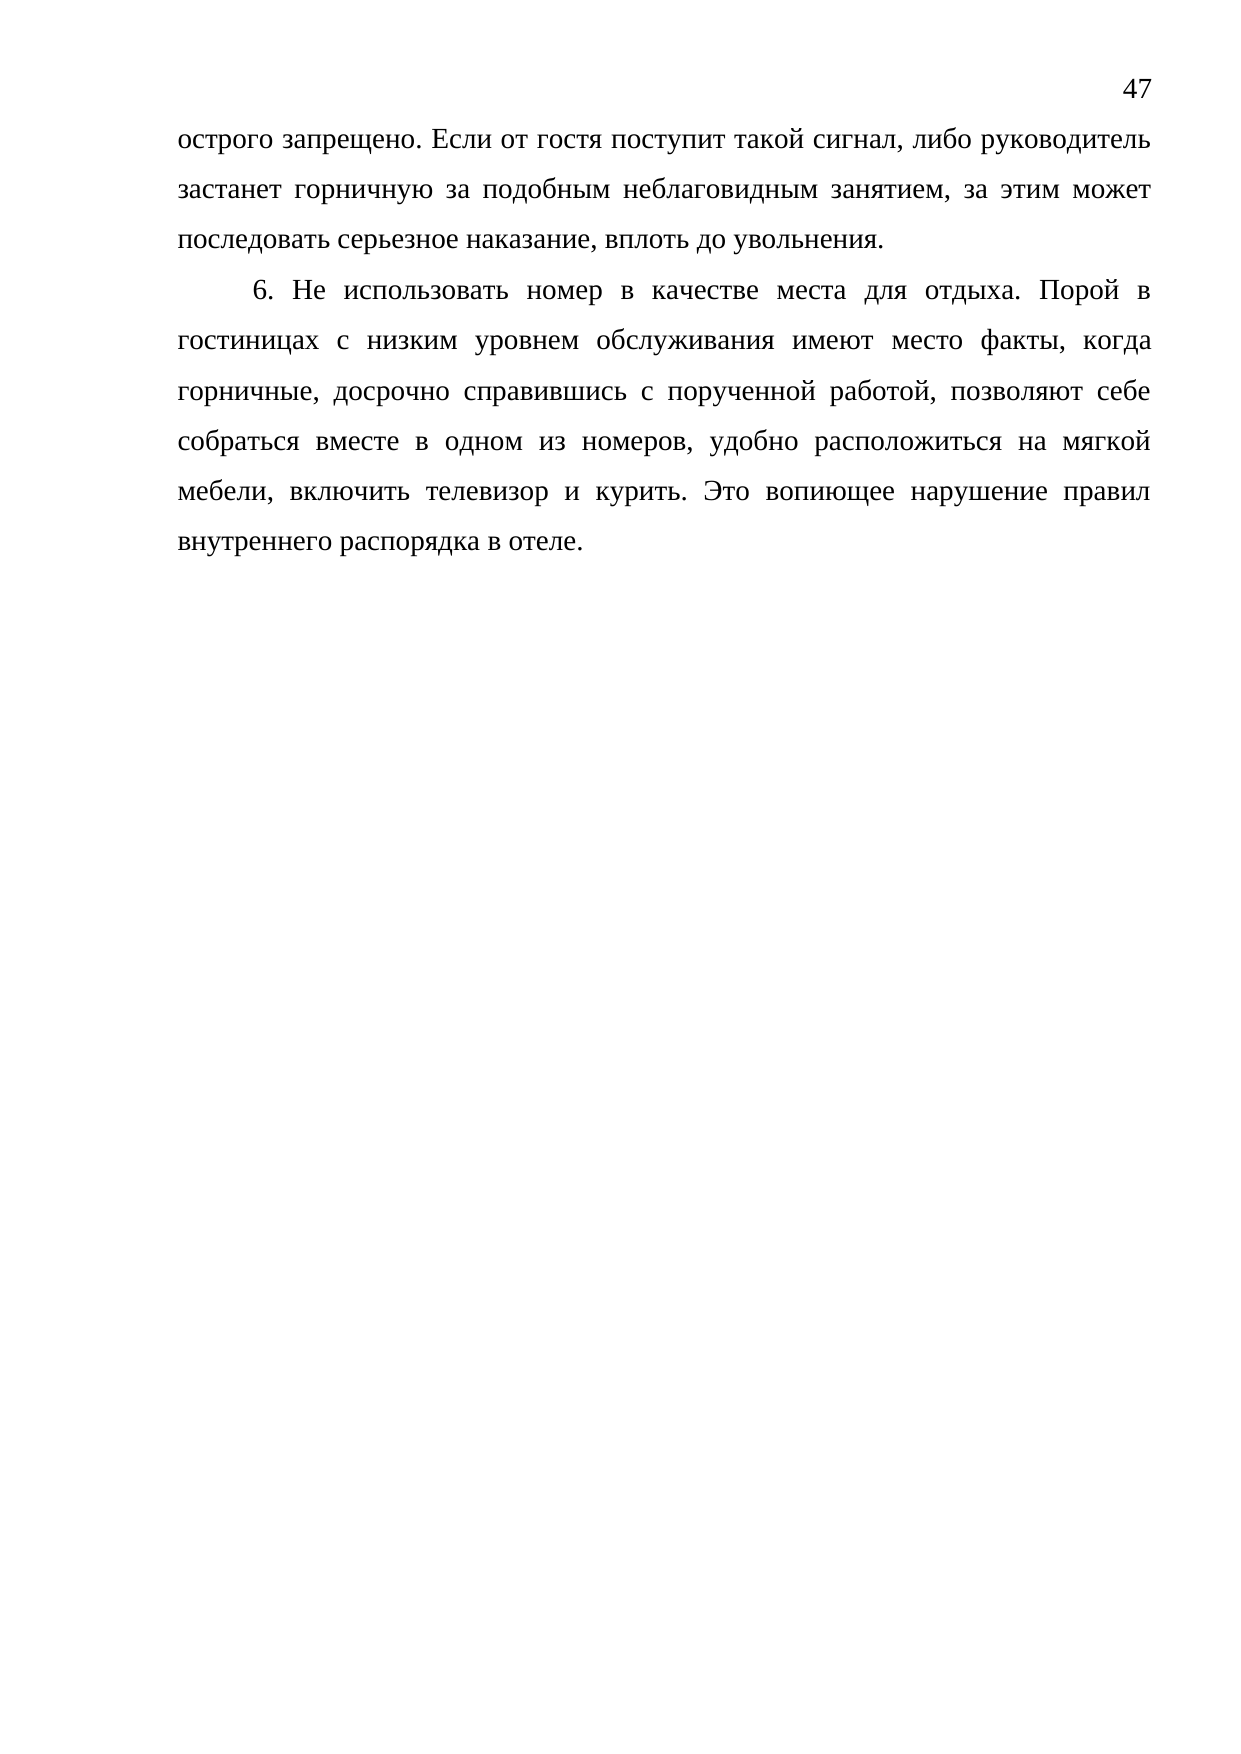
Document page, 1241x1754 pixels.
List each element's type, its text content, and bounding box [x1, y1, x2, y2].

text 6. Не использовать номер в качестве места для отдыха. Порой в гостиницах с низким уровнем обслуживания имеют место факты, когда горничные, досрочно справившись с порученной работой, позволяют себе собраться вместе в одном из номеров, удобно расположиться на мягкой мебели, включить телевизор и курить. Это вопиющее нарушение правил внутреннего распорядка в отеле. [177, 272, 1152, 557]
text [177, 121, 1152, 255]
